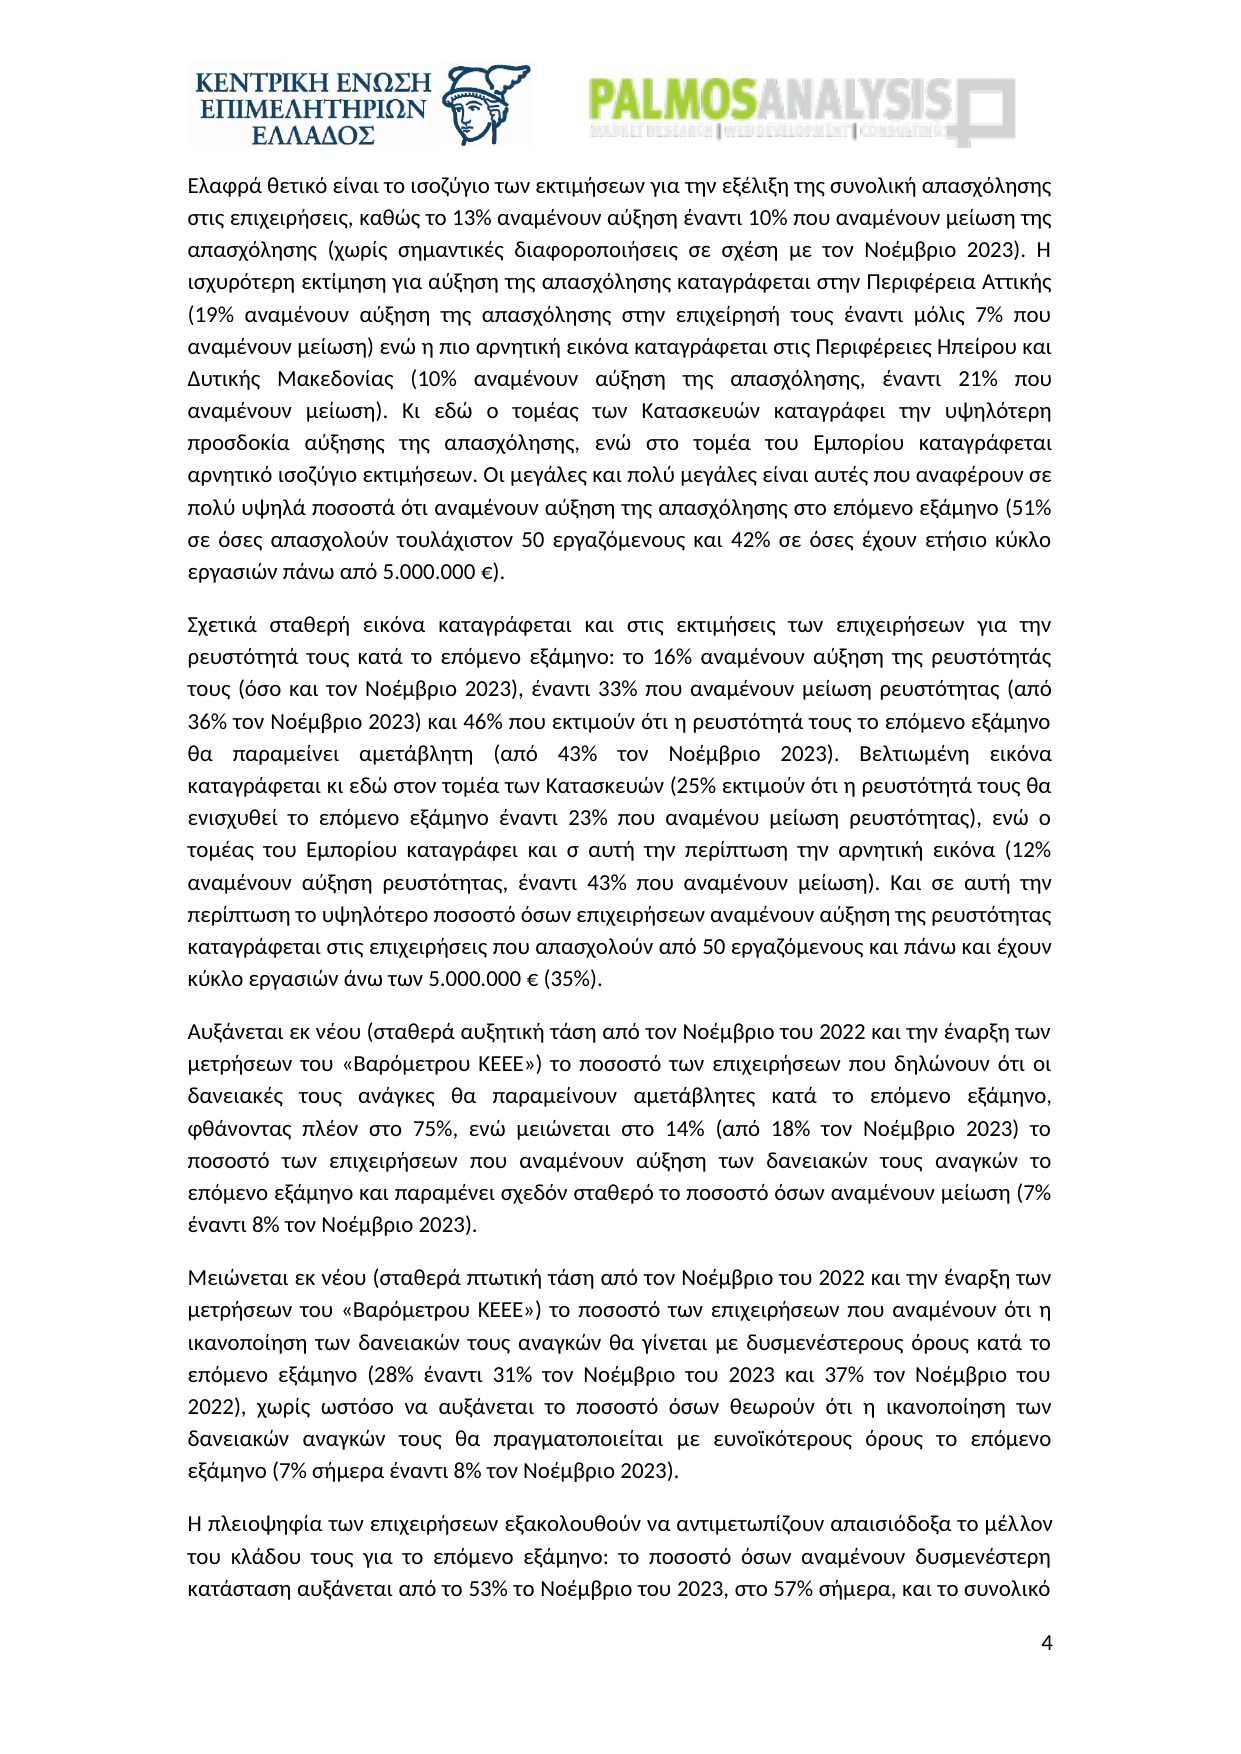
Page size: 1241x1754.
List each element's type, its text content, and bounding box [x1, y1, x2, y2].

text Αυξάνεται εκ νέου (σταθερά αυξητική τάση από τον Νοέμβριο του 2022 και την έναρξη των μετρήσεων του «Βαρόμετρου ΚΕΕΕ») το ποσοστό των επιχειρήσεων που δηλώνουν ότι οι δανειακές τους ανάγκες θα παραμείνουν αμετάβλητες κατά το επόμενο εξάμηνο, φθάνοντας πλέον στο 75%, ενώ μειώνεται στο 14% (από 18% τον Νοέμβριο 2023) το ποσοστό των επιχειρήσεων που αναμένουν αύξηση των δανειακών τους αναγκών το επόμενο εξάμηνο και παραμένει σχεδόν σταθερό το ποσοστό όσων αναμένουν μείωση (7% έναντι 8% τον Νοέμβριο 2023). [187, 1017, 1053, 1238]
picture [187, 59, 537, 167]
picture [588, 78, 1016, 148]
text Μειώνεται εκ νέου (σταθερά πτωτική τάση από τον Νοέμβριο του 2022 και την έναρξη των μετρήσεων του «Βαρόμετρου ΚΕΕΕ») το ποσοστό των επιχειρήσεων που αναμένουν ότι η ικανοποίηση των δανειακών τους αναγκών θα γίνεται με δυσμενέστερους όρους κατά το επόμενο εξάμηνο (28% έναντι 31% τον Νοέμβριο του 2023 και 37% τον Νοέμβριο του 2022), χωρίς ωστόσο να αυξάνεται το ποσοστό όσων θεωρούν ότι η ικανοποίηση των δανειακών αναγκών τους θα πραγματοποιείται με ευνοϊκότερους όρους το επόμενο εξάμηνο (7% σήμερα έναντι 8% τον Νοέμβριο 2023). [187, 1263, 1053, 1484]
text Ελαφρά θετικό είναι το ισοζύγιο των εκτιμήσεων για την εξέλιξη της συνολική απασχόλησης στις επιχειρήσεις, καθώς το 13% αναμένουν αύξηση έναντι 10% που αναμένουν μείωση της απασχόλησης (χωρίς σημαντικές διαφοροποιήσεις σε σχέση με τον Νοέμβριο 2023). Η ισχυρότερη εκτίμηση για αύξηση της απασχόλησης καταγράφεται στην Περιφέρεια Αττικής (19% αναμένουν αύξηση της απασχόλησης στην επιχείρησή τους έναντι μόλις 7% που αναμένουν μείωση) ενώ η πιο αρνητική εικόνα καταγράφεται στις Περιφέρειες Ηπείρου και Δυτικής Μακεδονίας (10% αναμένουν αύξηση της απασχόλησης, έναντι 21% που αναμένουν μείωση). Κι εδώ ο τομέας των Κατασκευών καταγράφει την υψηλότερη προσδοκία αύξησης της απασχόλησης, ενώ στο τομέα του Εμπορίου καταγράφεται αρνητικό ισοζύγιο εκτιμήσεων. Οι μεγάλες και πολύ μεγάλες είναι αυτές που αναφέρουν σε πολύ υψηλά ποσοστά ότι αναμένουν αύξηση της απασχόλησης στο επόμενο εξάμηνο (51% σε όσες απασχολούν τουλάχιστον 50 εργαζόμενους και 42% σε όσες έχουν ετήσιο κύκλο εργασιών πάνω από 5.000.000 €). [187, 150, 1053, 585]
text Σχετικά σταθερή εικόνα καταγράφεται και στις εκτιμήσεις των επιχειρήσεων για την ρευστότητά τους κατά το επόμενο εξάμηνο: το 16% αναμένουν αύξηση της ρευστότητάς τους (όσο και τον Νοέμβριο 2023), έναντι 33% που αναμένουν μείωση ρευστότητας (από 36% τον Νοέμβριο 2023) και 46% που εκτιμούν ότι η ρευστότητά τους το επόμενο εξάμηνο θα παραμείνει αμετάβλητη (από 43% τον Νοέμβριο 2023). Βελτιωμένη εικόνα καταγράφεται κι εδώ στον τομέα των Κατασκευών (25% εκτιμούν ότι η ρευστότητά τους θα ενισχυθεί το επόμενο εξάμηνο έναντι 23% που αναμένου μείωση ρευστότητας), ενώ ο τομέας του Εμπορίου καταγράφει και σ αυτή την περίπτωση την αρνητική εικόνα (12% αναμένουν αύξηση ρευστότητας, έναντι 43% που αναμένουν μείωση). Και σε αυτή την περίπτωση το υψηλότερο ποσοστό όσων επιχειρήσεων αναμένουν αύξηση της ρευστότητας καταγράφεται στις επιχειρήσεις που απασχολούν από 50 εργαζόμενους και πάνω και έχουν κύκλο εργασιών άνω των 5.000.000 € (35%). [187, 610, 1053, 992]
